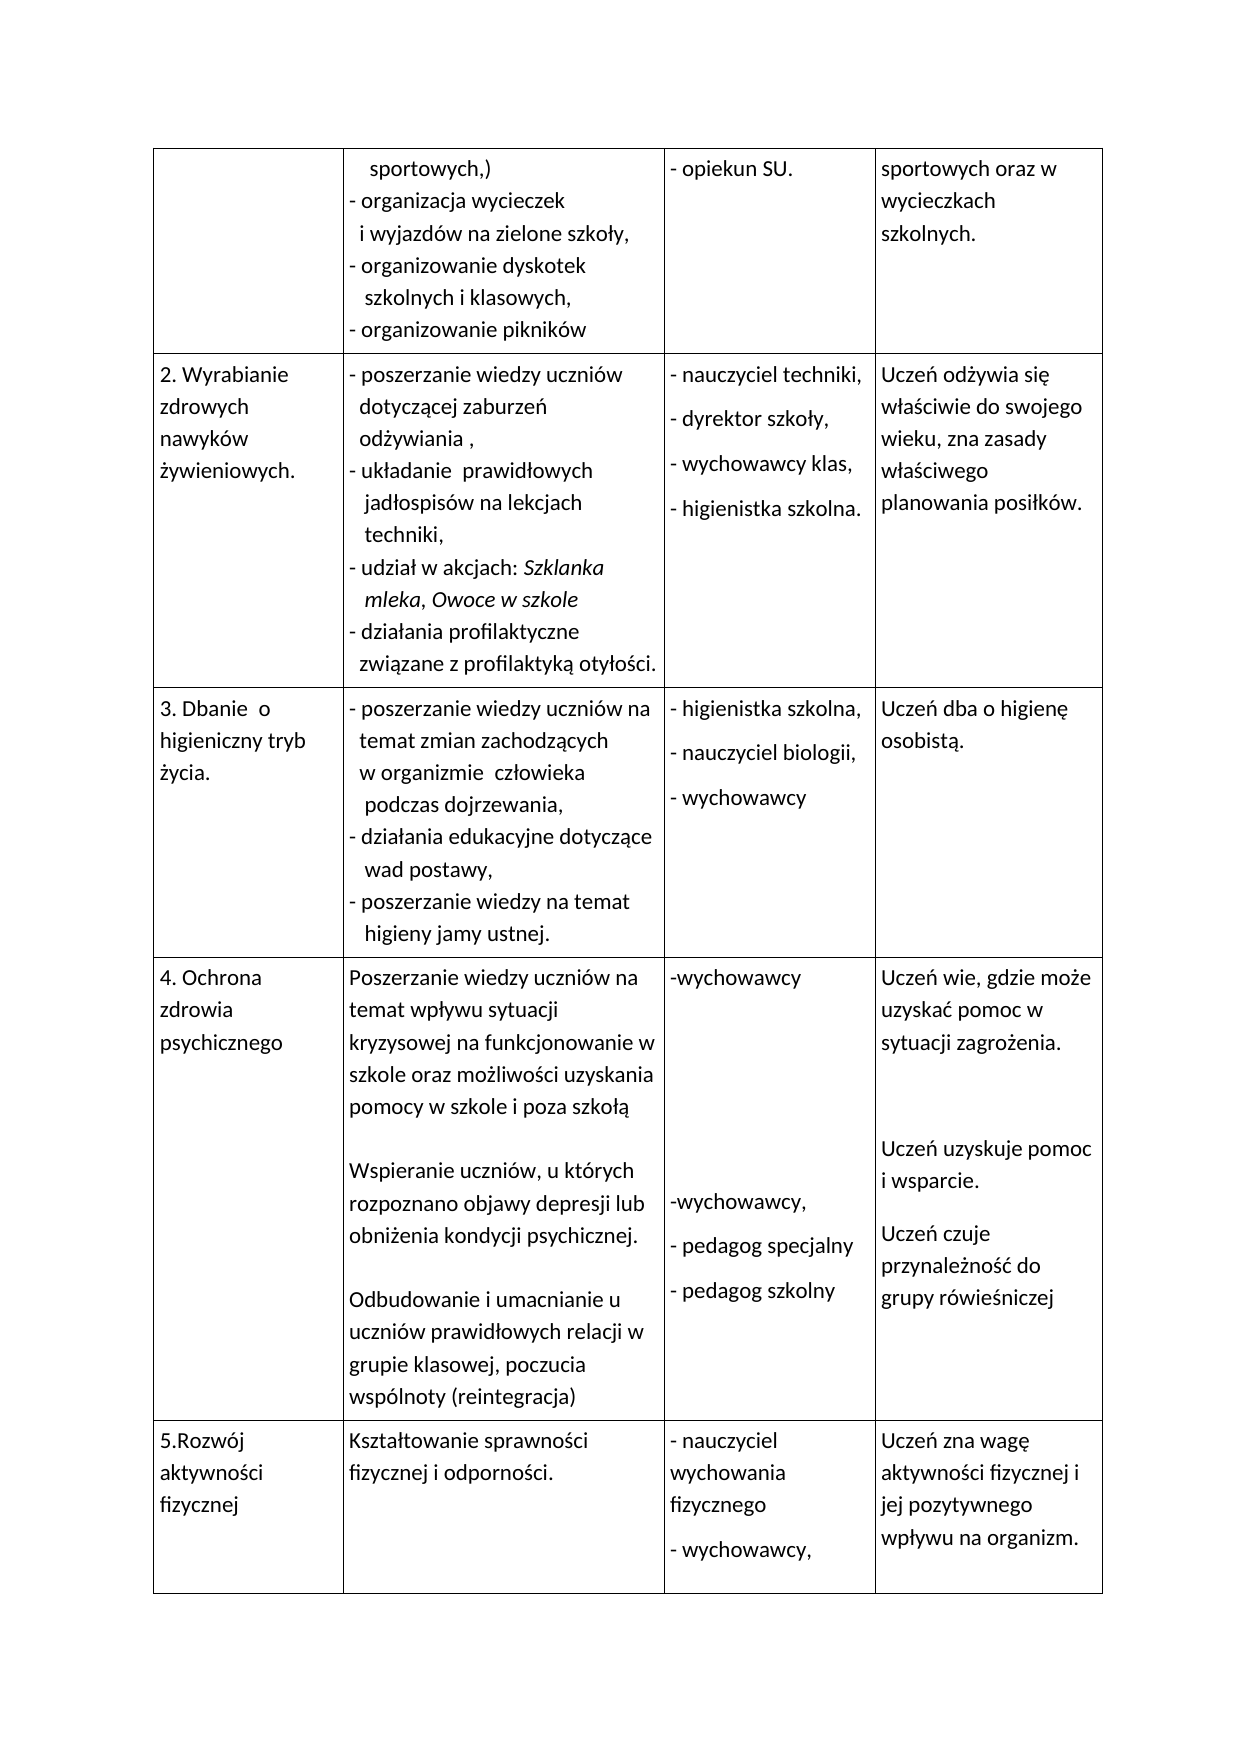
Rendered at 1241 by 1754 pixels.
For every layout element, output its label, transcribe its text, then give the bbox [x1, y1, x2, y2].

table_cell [344, 1421, 664, 1593]
table_cell -wychowawcy -wychowawcy, - pedagog specjalny - pedagog szkolny [665, 958, 875, 1419]
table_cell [665, 1421, 875, 1593]
table_cell Poszerzanie wiedzy uczniów na temat wpływu sytuacji kryzysowej na funkcjonowanie w szkole oraz możliwości uzyskania pomocy w szkole i poza szkołą Wspieranie uczniów, u których rozpoznano objawy depresji lub obniżenia kondycji psychicznej. Odbudowanie i umacnianie u uczniów prawidłowych relacji w grupie klasowej, poczucia wspólnoty (reintegracja) [344, 958, 664, 1419]
table_cell 3. Dbanie o higieniczny tryb życia. [154, 688, 343, 957]
table_cell Uczeń wie, gdzie może uzyskać pomoc w sytuacji zagrożenia. Uczeń uzyskuje pomoc i wsparcie. Uczeń czuje przynależność do grupy rówieśniczej [876, 958, 1102, 1419]
table_cell - poszerzanie wiedzy uczniów dotyczącej zaburzeń odżywiania , - układanie prawidłowych jadłospisów na lekcjach techniki, - udział w akcjach: Szklanka mleka, Owoce w szkole - działania profilaktyczne związane z profilaktyką otyłości. [344, 354, 664, 687]
table_cell - poszerzanie wiedzy uczniów na temat zmian zachodzących w organizmie człowieka podczas dojrzewania, - działania edukacyjne dotyczące wad postawy, - poszerzanie wiedzy na temat higieny jamy ustnej. [344, 688, 664, 957]
table_cell 2. Wyrabianie zdrowych nawyków żywieniowych. [154, 354, 343, 687]
table_cell Uczeń odżywia się właściwie do swojego wieku, zna zasady właściwego planowania posiłków. [876, 354, 1102, 687]
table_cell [876, 149, 1102, 353]
table_cell - higienistka szkolna, - nauczyciel biologii, - wychowawcy [665, 688, 875, 957]
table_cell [665, 149, 875, 353]
table_cell - nauczyciel techniki, - dyrektor szkoły, - wychowawcy klas, - higienistka szkolna. [665, 354, 875, 687]
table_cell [154, 149, 343, 353]
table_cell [876, 1421, 1102, 1593]
table_cell Uczeń dba o higienę osobistą. [876, 688, 1102, 957]
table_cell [154, 1421, 343, 1593]
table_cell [344, 149, 664, 353]
table_cell 4. Ochrona zdrowia psychicznego [154, 958, 343, 1419]
